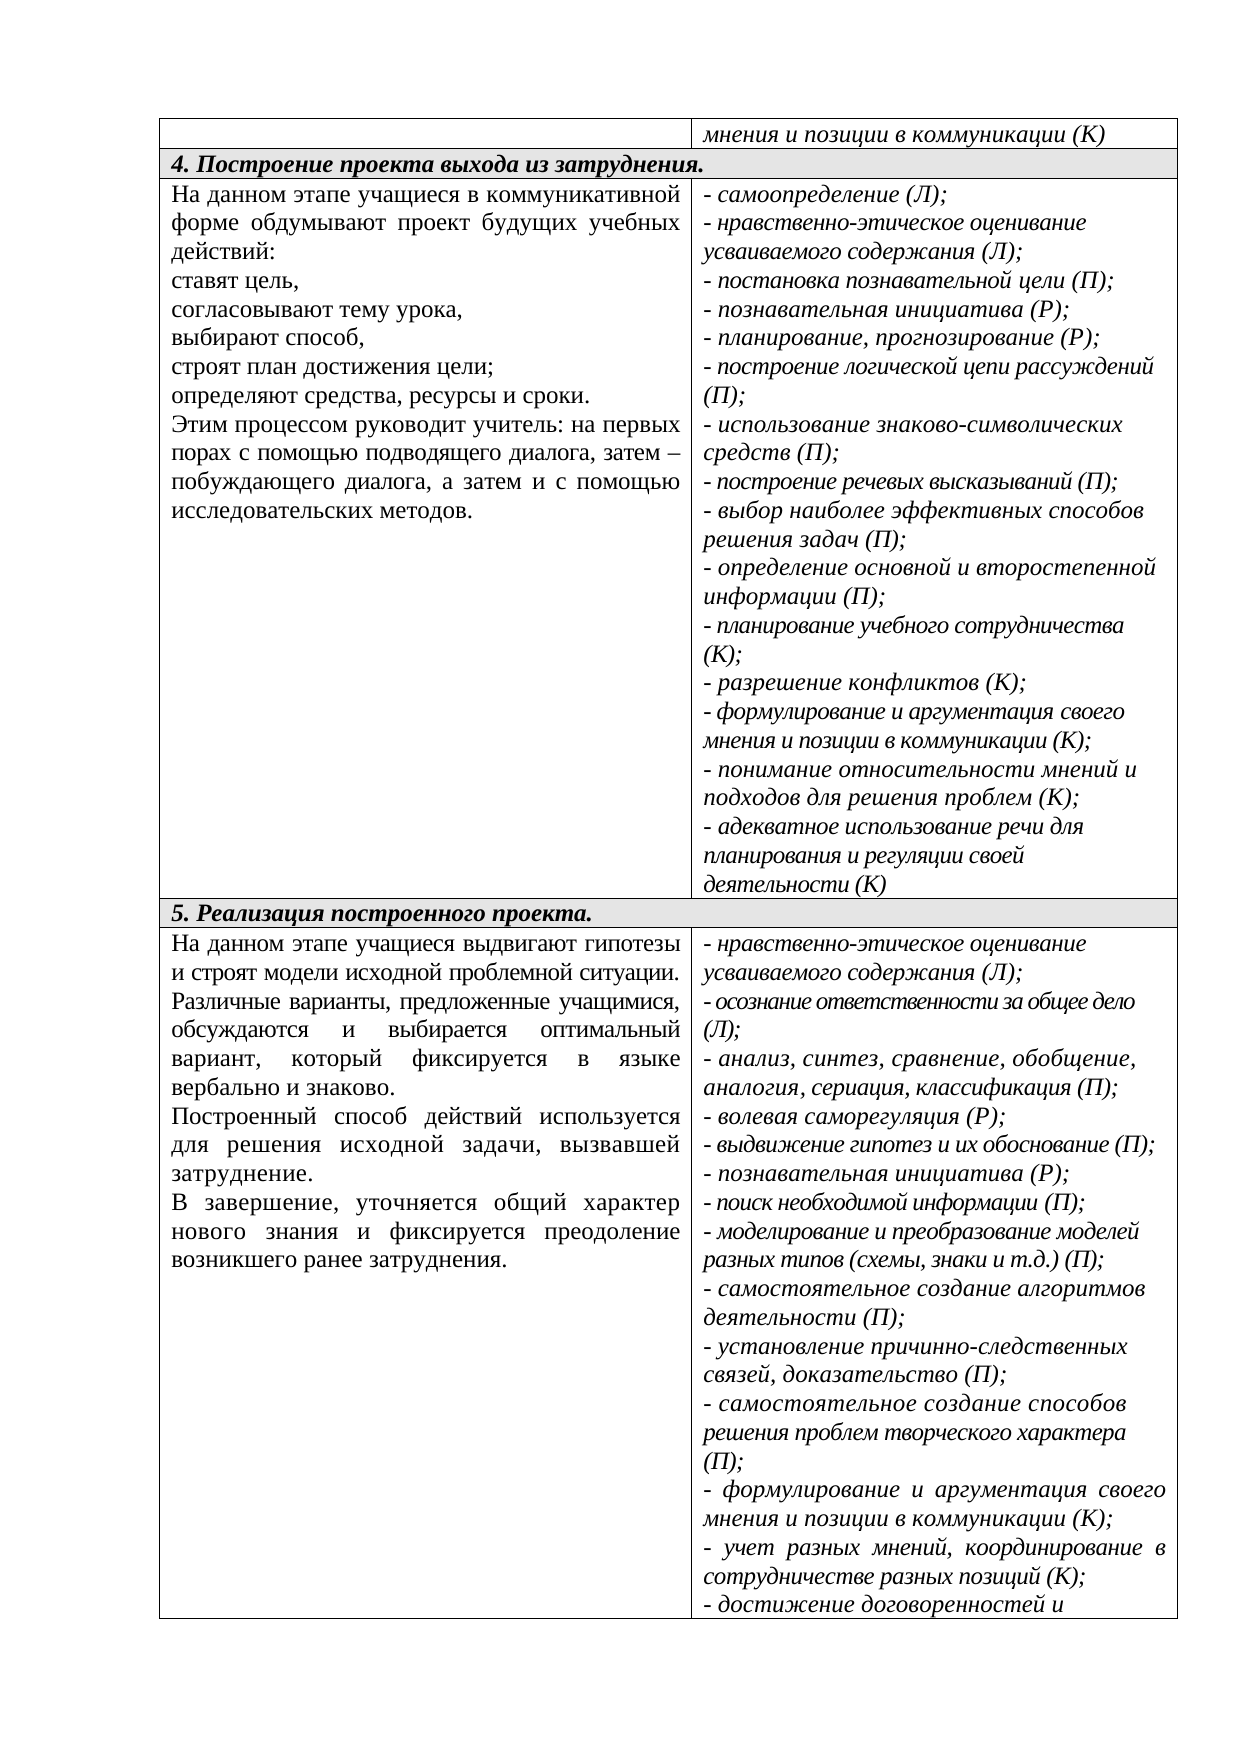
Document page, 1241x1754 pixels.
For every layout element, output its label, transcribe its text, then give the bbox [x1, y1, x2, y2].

table_cell - самоопределение (Л); - нравственно-этическое оценивание усваиваемого содержания (Л); - постановка познавательной цели (П); - познавательная инициатива (Р); - планирование, прогнозирование (Р); - построение логической цепи рассуждений (П); - использование знаково-символических средств (П); - построение речевых высказываний (П); - выбор наиболее эффективных способов решения задач (П); - определение основной и второстепенной информации (П); - планирование учебного сотрудничества (К); - разрешение конфликтов (К); - формулирование и аргументация своего мнения и позиции в коммуникации (К); - понимание относительности мнений и подходов для решения проблем (К); - адекватное использование речи для планирования и регуляции своей деятельности (К) [692, 179, 1177, 897]
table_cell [160, 119, 691, 148]
table_cell 4. Построение проекта выхода из затруднения. [160, 149, 1177, 178]
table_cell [160, 928, 691, 1618]
table_cell 5. Реализация построенного проекта. [160, 899, 1177, 927]
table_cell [692, 119, 1177, 148]
table_cell На данном этапе учащиеся в коммуникативной форме обдумывают проект будущих учебных действий: ставят цель, согласовывают тему урока, выбирают способ, строят план достижения цели; определяют средства, ресурсы и сроки. Этим процессом руководит учитель: на первых порах с помощью подводящего диалога, затем – побуждающего диалога, а затем и с помощью исследовательских методов. [160, 179, 691, 897]
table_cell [692, 928, 1177, 1618]
